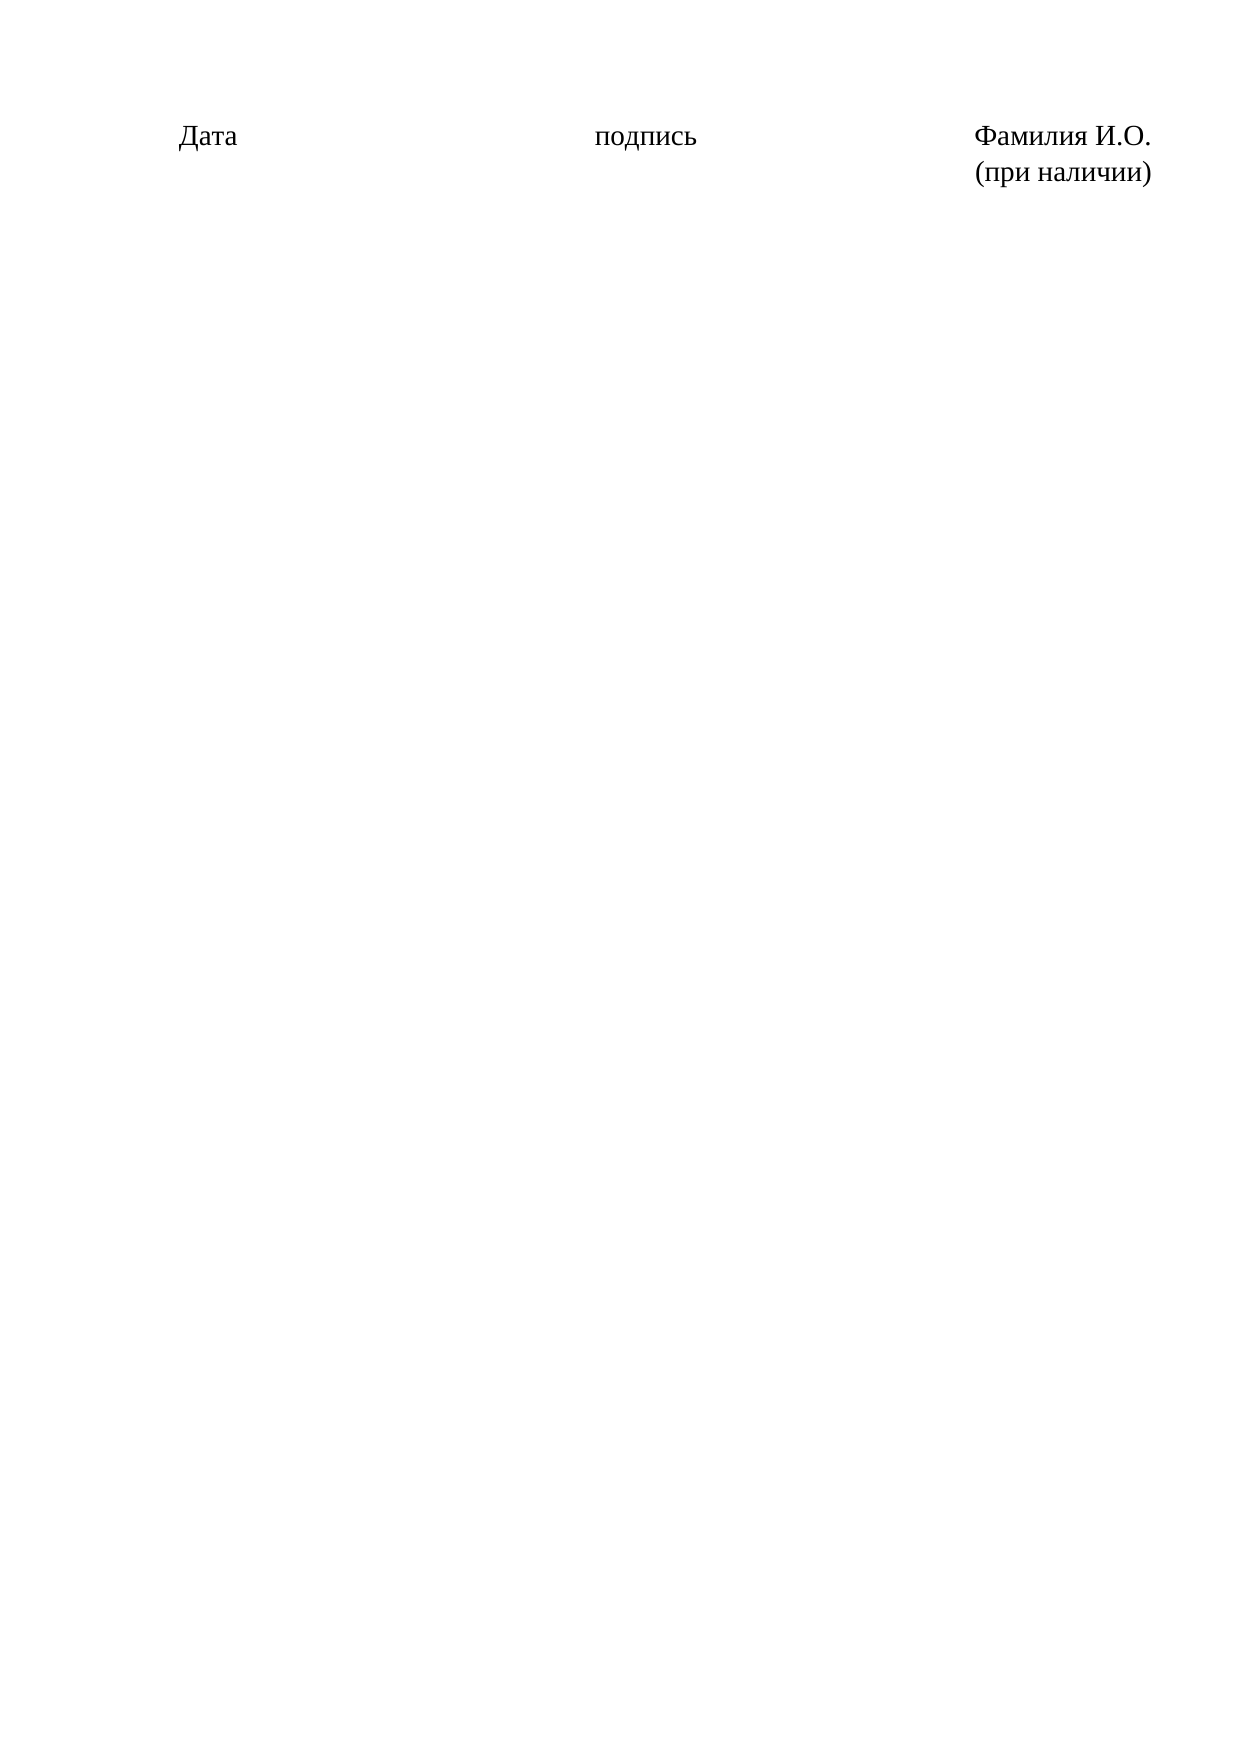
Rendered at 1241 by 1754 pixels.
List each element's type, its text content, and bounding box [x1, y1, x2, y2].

text Дата подпись Фамилия И.О. (при наличии) [177, 118, 1152, 188]
